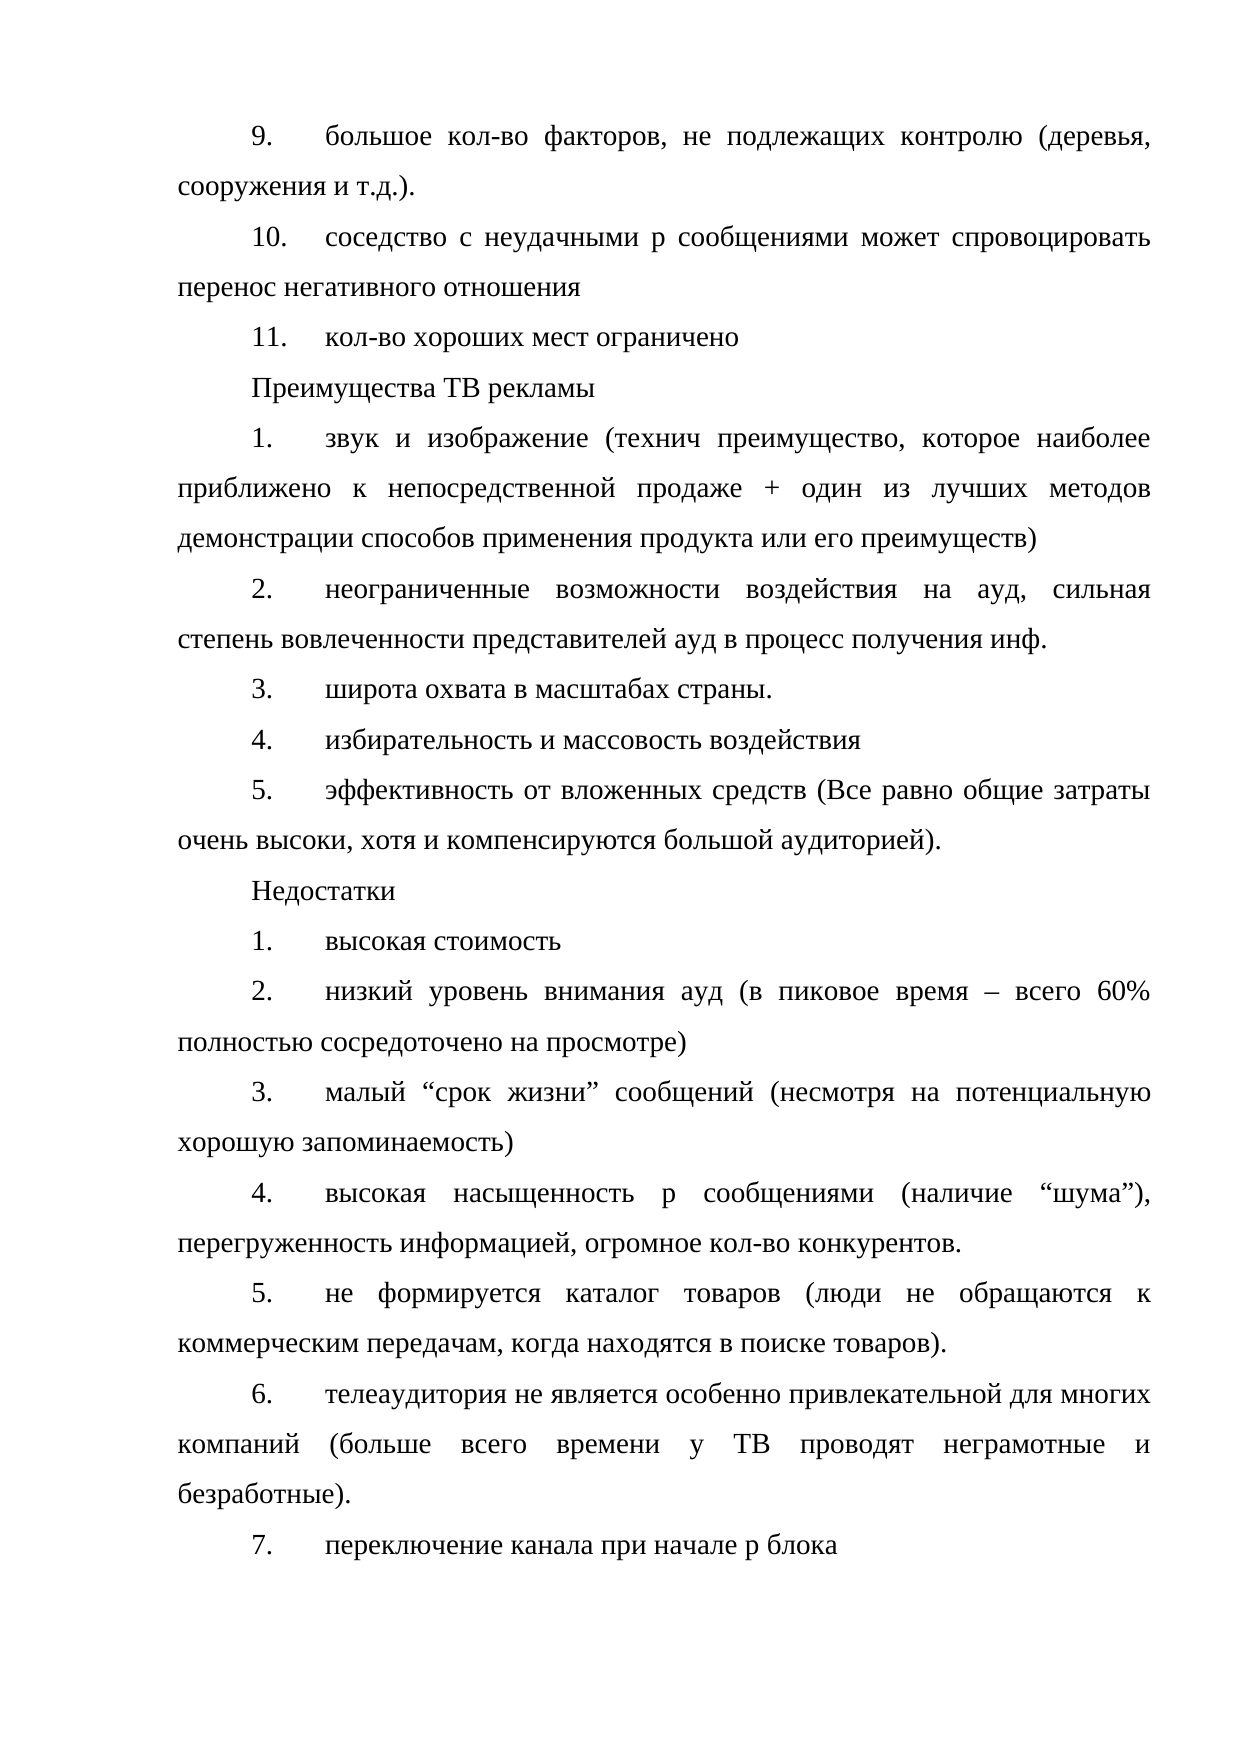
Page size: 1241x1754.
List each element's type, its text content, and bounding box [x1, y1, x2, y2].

list низкий уровень внимания ауд (в пиковое время – всего 60% полностью сосредоточено на просмотре) [177, 973, 1152, 1057]
list переключение канала при начале р блока [177, 1527, 1152, 1560]
list высокая стоимость [177, 923, 1152, 957]
list широта охвата в масштабах страны. [177, 672, 1152, 705]
list неограниченные возможности воздействия на ауд, сильная степень вовлеченности представителей ауд в процесс получения инф. [177, 571, 1152, 655]
list кол-во хороших мест ограничено [177, 319, 1152, 353]
list большое кол-во факторов, не подлежащих контролю (деревья, сооружения и т.д.). [177, 118, 1152, 202]
list эффективность от вложенных средств (Все равно общие затраты очень высоки, хотя и компенсируются большой аудиторией). [177, 772, 1152, 856]
text Недостатки [177, 873, 1152, 906]
list телеаудитория не является особенно привлекательной для многих компаний (больше всего времени у ТВ проводят неграмотные и безработные). [177, 1376, 1152, 1510]
list высокая насыщенность р сообщениями (наличие “шума”), перегруженность информацией, огромное кол-во конкурентов. [177, 1175, 1152, 1258]
list избирательность и массовость воздействия [177, 722, 1152, 755]
list не формируется каталог товаров (люди не обращаются к коммерческим передачам, когда находятся в поиске товаров). [177, 1275, 1152, 1359]
list звук и изображение (технич преимущество, которое наиболее приближено к непосредственной продаже + один из лучших методов демонстрации способов применения продукта или его преимуществ) [177, 420, 1152, 554]
text Преимущества ТВ рекламы [177, 370, 1152, 403]
list малый “срок жизни” сообщений (несмотря на потенциальную хорошую запоминаемость) [177, 1074, 1152, 1158]
list соседство с неудачными р сообщениями может спровоцировать перенос негативного отношения [177, 219, 1152, 303]
